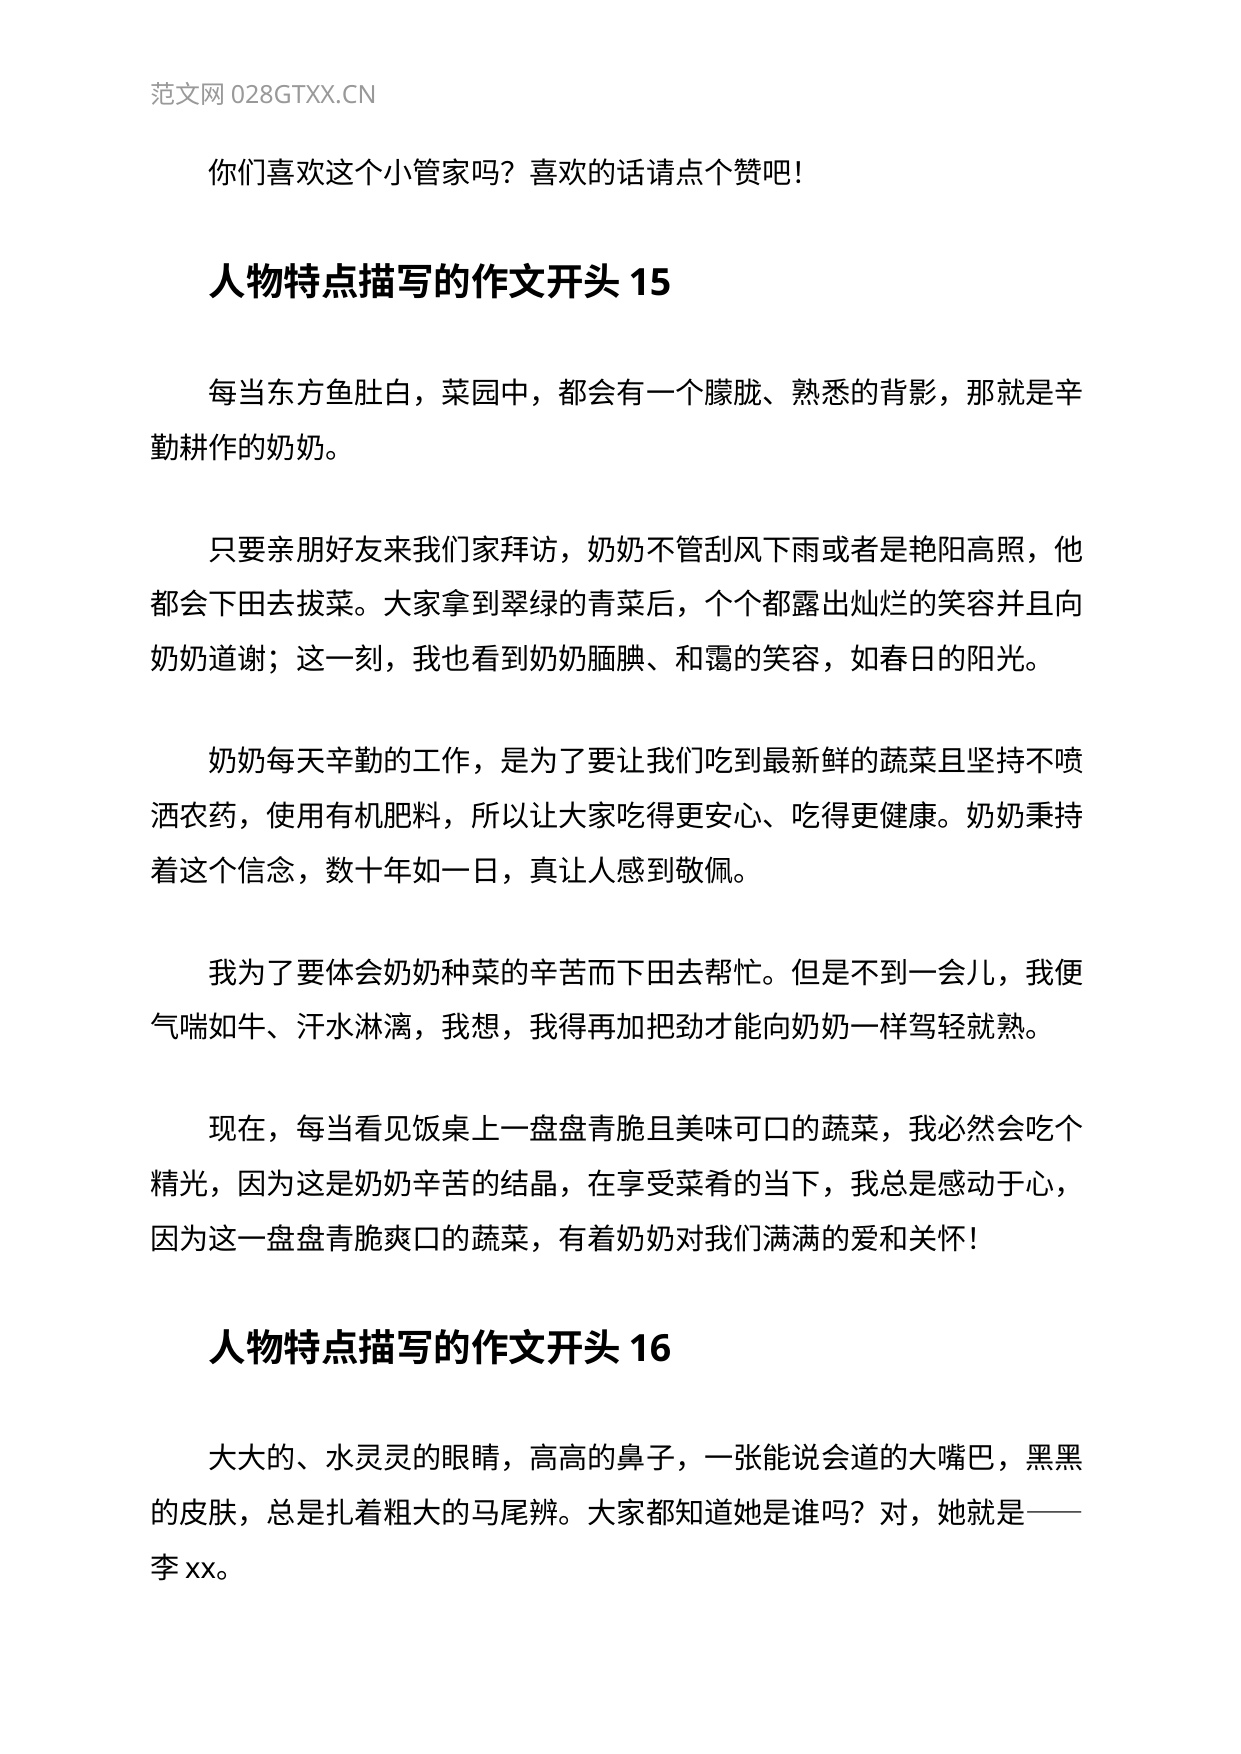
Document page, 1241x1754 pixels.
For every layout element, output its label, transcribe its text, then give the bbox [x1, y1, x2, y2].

text 我为了要体会奶奶种菜的辛苦而下田去帮忙。但是不到一会儿，我便气喘如牛、汗水淋漓，我想，我得再加把劲才能向奶奶一样驾轻就熟。 [150, 949, 1090, 1046]
text 现在，每当看见饭桌上一盘盘青脆且美味可口的蔬菜，我必然会吃个精光，因为这是奶奶辛苦的结晶，在享受菜肴的当下，我总是感动于心，因为这一盘盘青脆爽口的蔬菜，有着奶奶对我们满满的爱和关怀！ [150, 1106, 1090, 1258]
text 你们喜欢这个小管家吗？喜欢的话请点个赞吧！ [150, 150, 1090, 192]
text 每当东方鱼肚白，菜园中，都会有一个朦胧、熟悉的背影，那就是辛勤耕作的奶奶。 [150, 369, 1090, 467]
text 人物特点描写的作文开头15 [150, 252, 1090, 306]
text 奶奶每天辛勤的工作，是为了要让我们吃到最新鲜的蔬菜且坚持不喷洒农药，使用有机肥料，所以让大家吃得更安心、吃得更健康。奶奶秉持着这个信念，数十年如一日，真让人感到敬佩。 [150, 738, 1090, 890]
text 只要亲朋好友来我们家拜访，奶奶不管刮风下雨或者是艳阳高照，他都会下田去拔菜。大家拿到翠绿的青菜后，个个都露出灿烂的笑容并且向奶奶道谢；这一刻，我也看到奶奶腼腆、和霭的笑容，如春日的阳光。 [150, 526, 1090, 678]
text 大大的、水灵灵的眼睛，高高的鼻子，一张能说会道的大嘴巴，黑黑的皮肤，总是扎着粗大的马尾辨。大家都知道她是谁吗？对，她就是――李xx。 [150, 1435, 1090, 1587]
text 人物特点描写的作文开头16 [150, 1317, 1090, 1372]
